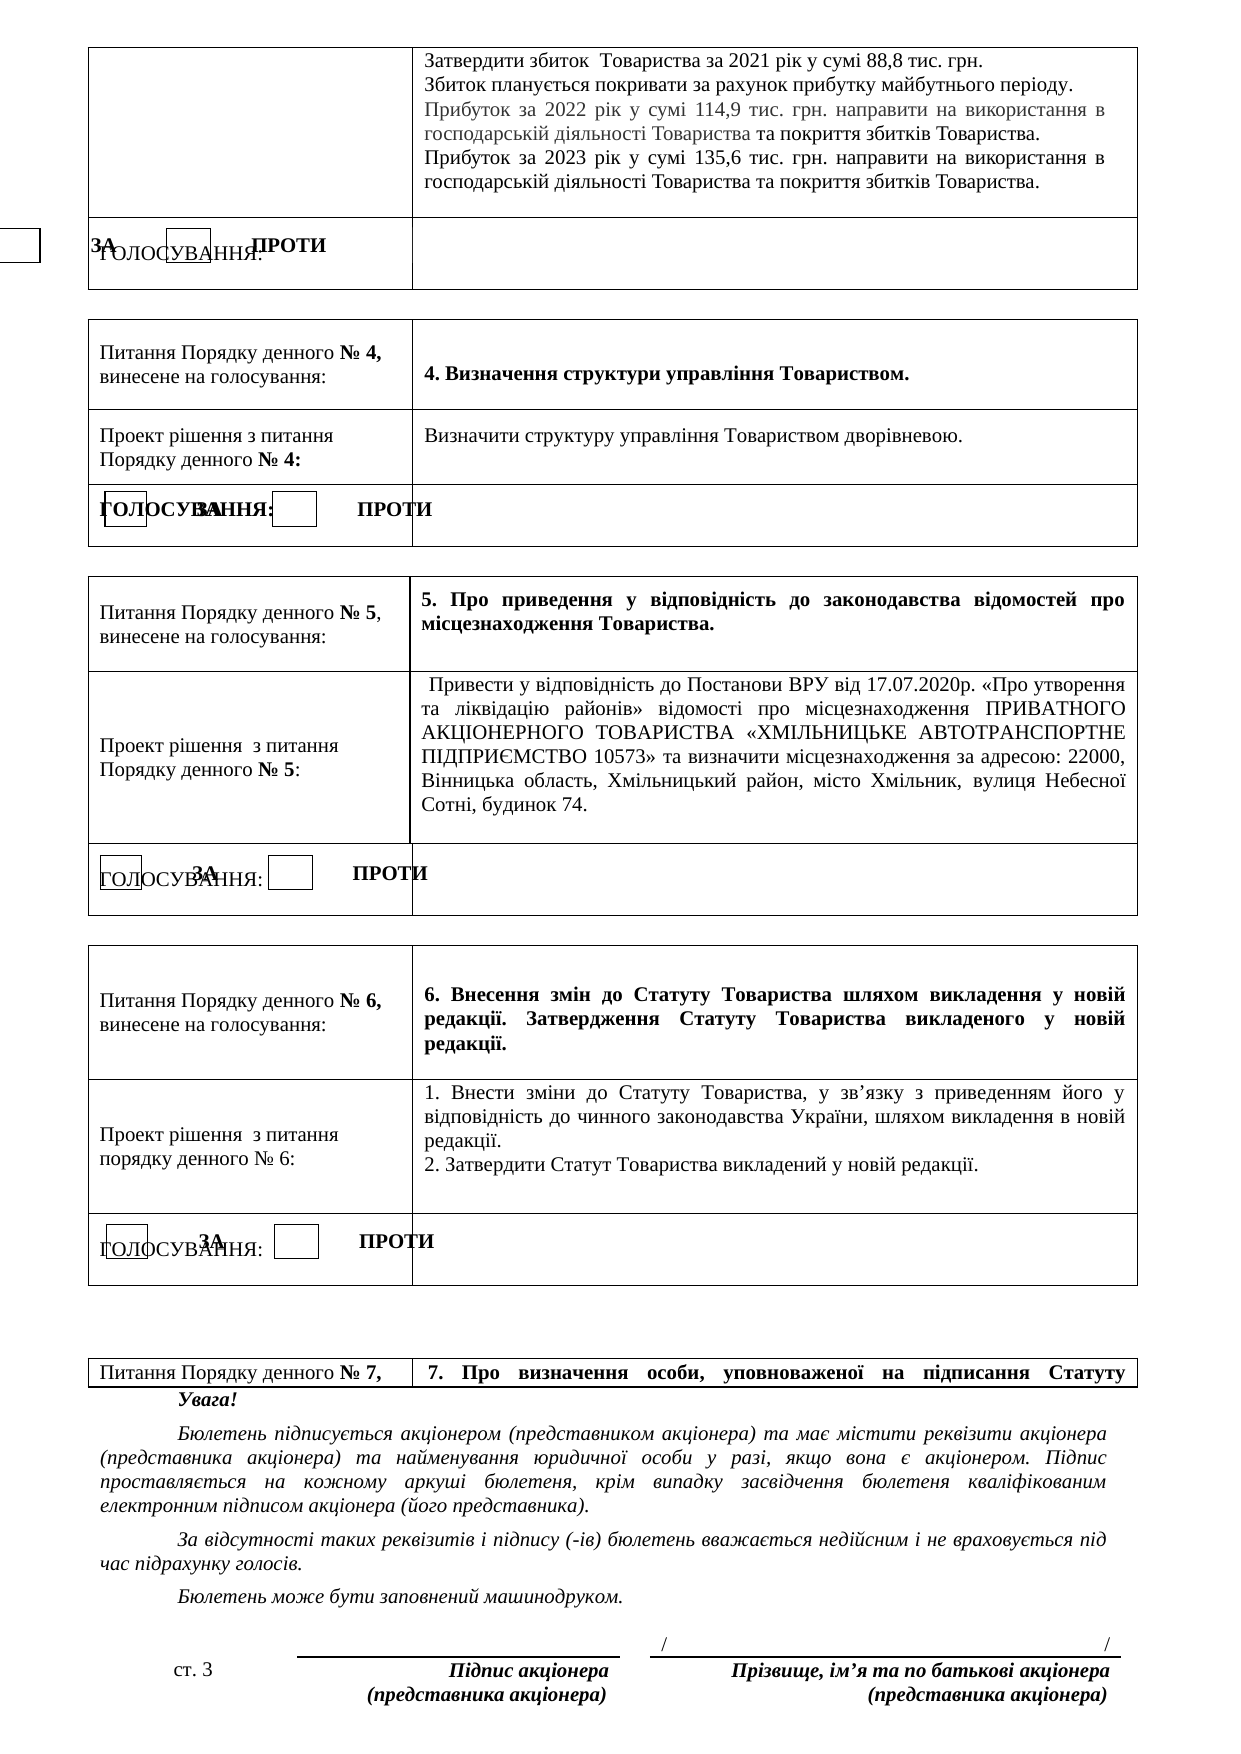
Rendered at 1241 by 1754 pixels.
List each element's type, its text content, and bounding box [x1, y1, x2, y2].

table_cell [413, 48, 1137, 217]
table_cell ГОЛОСУВАННЯ: [89, 844, 412, 915]
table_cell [89, 48, 412, 217]
table_header Питання Порядку денного № 5, винесене на голосування: [89, 577, 409, 671]
table_cell [413, 844, 1137, 915]
table_cell 1. Внести зміни до Статуту Товариства, у зв’язку з приведенням його у відповідність до чинного законодавства України, шляхом викладення в новій редакції. 2. Затвердити Статут Товариства викладений у новій редакції. [413, 1080, 1137, 1212]
table_cell Проект рішення з питання Порядку денного № 5: [89, 672, 409, 843]
table_cell ГОЛОСУВАННЯ: [89, 218, 412, 289]
table_cell Проект рішення з питання порядку денного № 6: [89, 1080, 412, 1212]
table_cell Визначити структуру управління Товариством дворівневою. [413, 410, 1137, 484]
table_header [413, 1359, 1137, 1386]
table_header 4. Визначення структури управління Товариством. [413, 320, 1137, 409]
table_cell [413, 485, 1137, 546]
table_cell [413, 1214, 1137, 1284]
table_cell Привести у відповідність до Постанови ВРУ від 17.07.2020р. «Про утворення та ліквідацію районів» відомості про місцезнаходження Приватного акціонерного товариства «ХМІЛЬНИЦЬКЕ АВТОТРАНСПОРТНЕ ПІДПРИЄМСТВО 10573» та визначити місцезнаходження за адресою: 22000, Вінницька область, Хмільницький район, місто Хмільник, вулиця Небесної Сотні, будинок 74. [411, 672, 1137, 843]
table_header Питання Порядку денного № 4, винесене на голосування: [89, 320, 412, 409]
table_cell Проект рішення з питання Порядку денного № 4: [89, 410, 412, 484]
table_cell [413, 218, 1137, 289]
table_header 5. Про приведення у відповідність до законодавства відомостей про місцезнаходження Товариства. [411, 577, 1137, 671]
table_header Питання Порядку денного № 6, винесене на голосування: [89, 946, 412, 1078]
table_header 6. Внесення змін до Статуту Товариства шляхом викладення у новій редакції. Затвердження Статуту Товариства викладеного у новій редакції. [413, 946, 1137, 1078]
table_cell ГОЛОСУВАННЯ: [89, 1214, 412, 1284]
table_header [89, 1359, 412, 1386]
table_cell ГОЛОСУВАННЯ: [89, 485, 412, 546]
